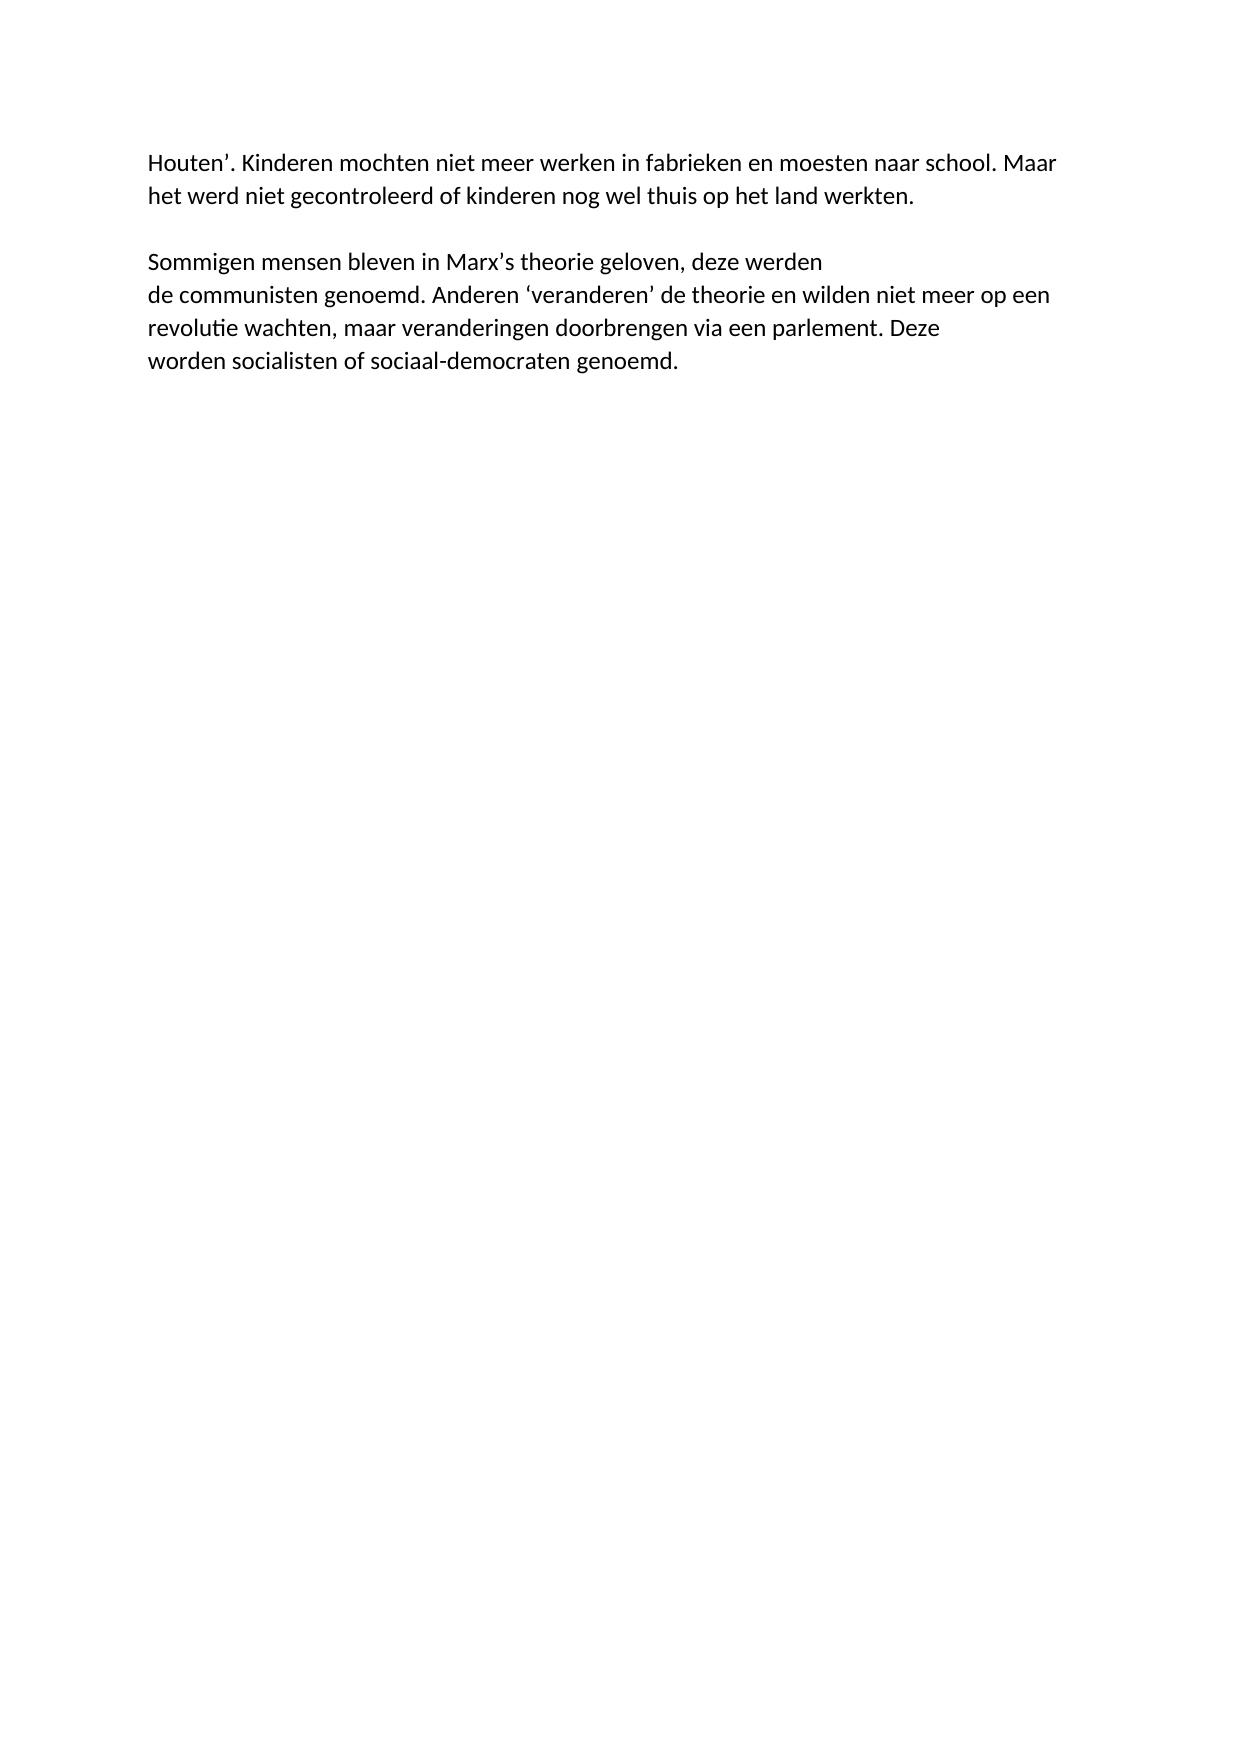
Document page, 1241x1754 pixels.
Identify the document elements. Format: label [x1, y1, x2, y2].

text [148, 148, 1093, 376]
